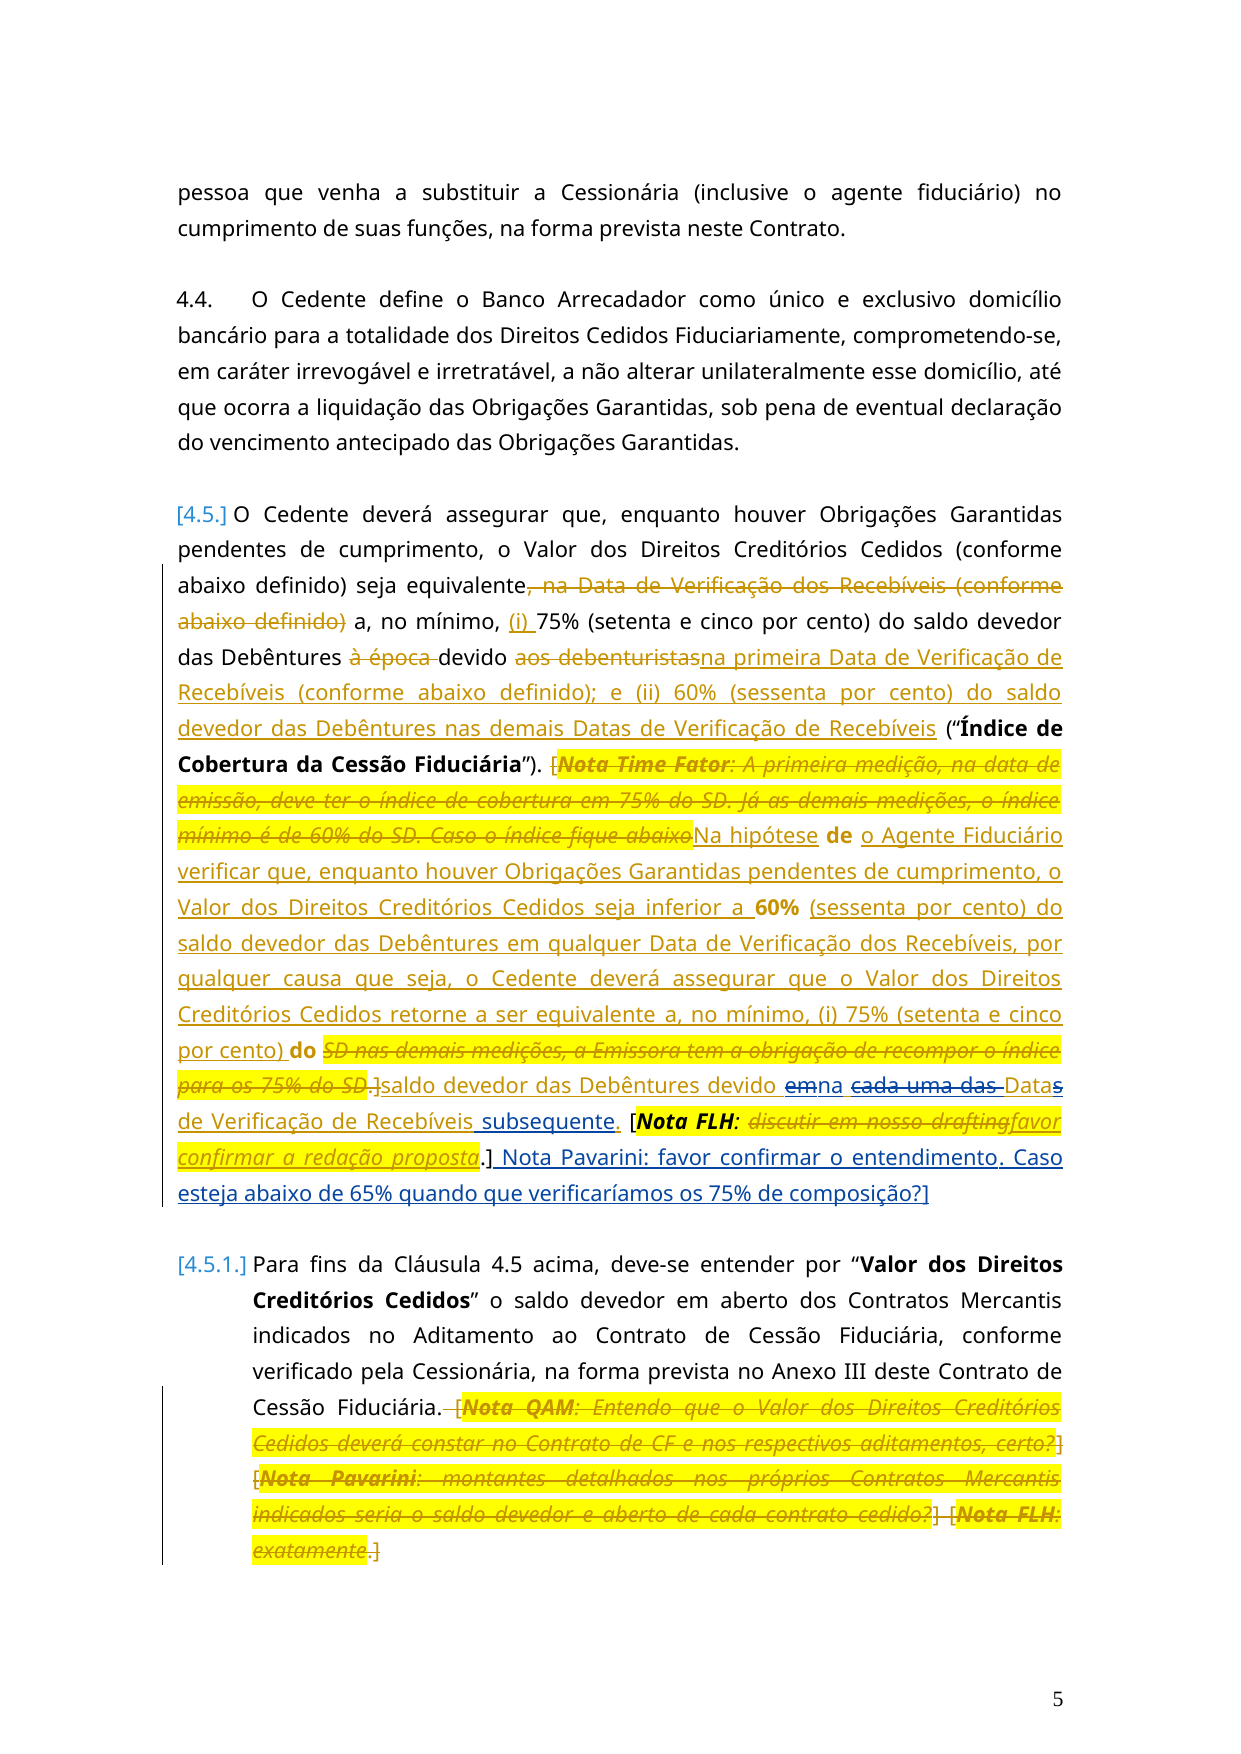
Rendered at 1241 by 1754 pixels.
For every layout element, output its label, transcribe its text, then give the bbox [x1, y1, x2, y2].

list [176, 177, 1063, 243]
list Para fins da Cláusula 4.5 acima, deve-se entender por “Valor dos Direitos Creditórios Cedidos” o saldo devedor em aberto dos Contratos Mercantis indicados no Aditamento ao Contrato de Cessão Fiduciária, conforme verificado pela Cessionária, na forma prevista no Anexo III deste Contrato de Cessão Fiduciária. [177, 1249, 1063, 1565]
list O Cedente define o Banco Arrecadador como único e exclusivo domicílio bancário para a totalidade dos Direitos Cedidos Fiduciariamente, comprometendo-se, em caráter irrevogável e irretratável, a não alterar unilateralmente esse domicílio, até que ocorra a liquidação das Obrigações Garantidas, sob pena de eventual declaração do vencimento antecipado das Obrigações Garantidas. [176, 284, 1063, 457]
list O Cedente deverá assegurar que, enquanto houver Obrigações Garantidas pendentes de cumprimento, o Valor dos Direitos Creditórios Cedidos (conforme abaixo definido) seja equivalente a, no mínimo, 75% (setenta e cinco por cento) do saldo devedor das Debêntures devido (“Índice de Cobertura da Cessão Fiduciária”). de 60% do [Nota FLH: .] [176, 499, 1063, 1207]
